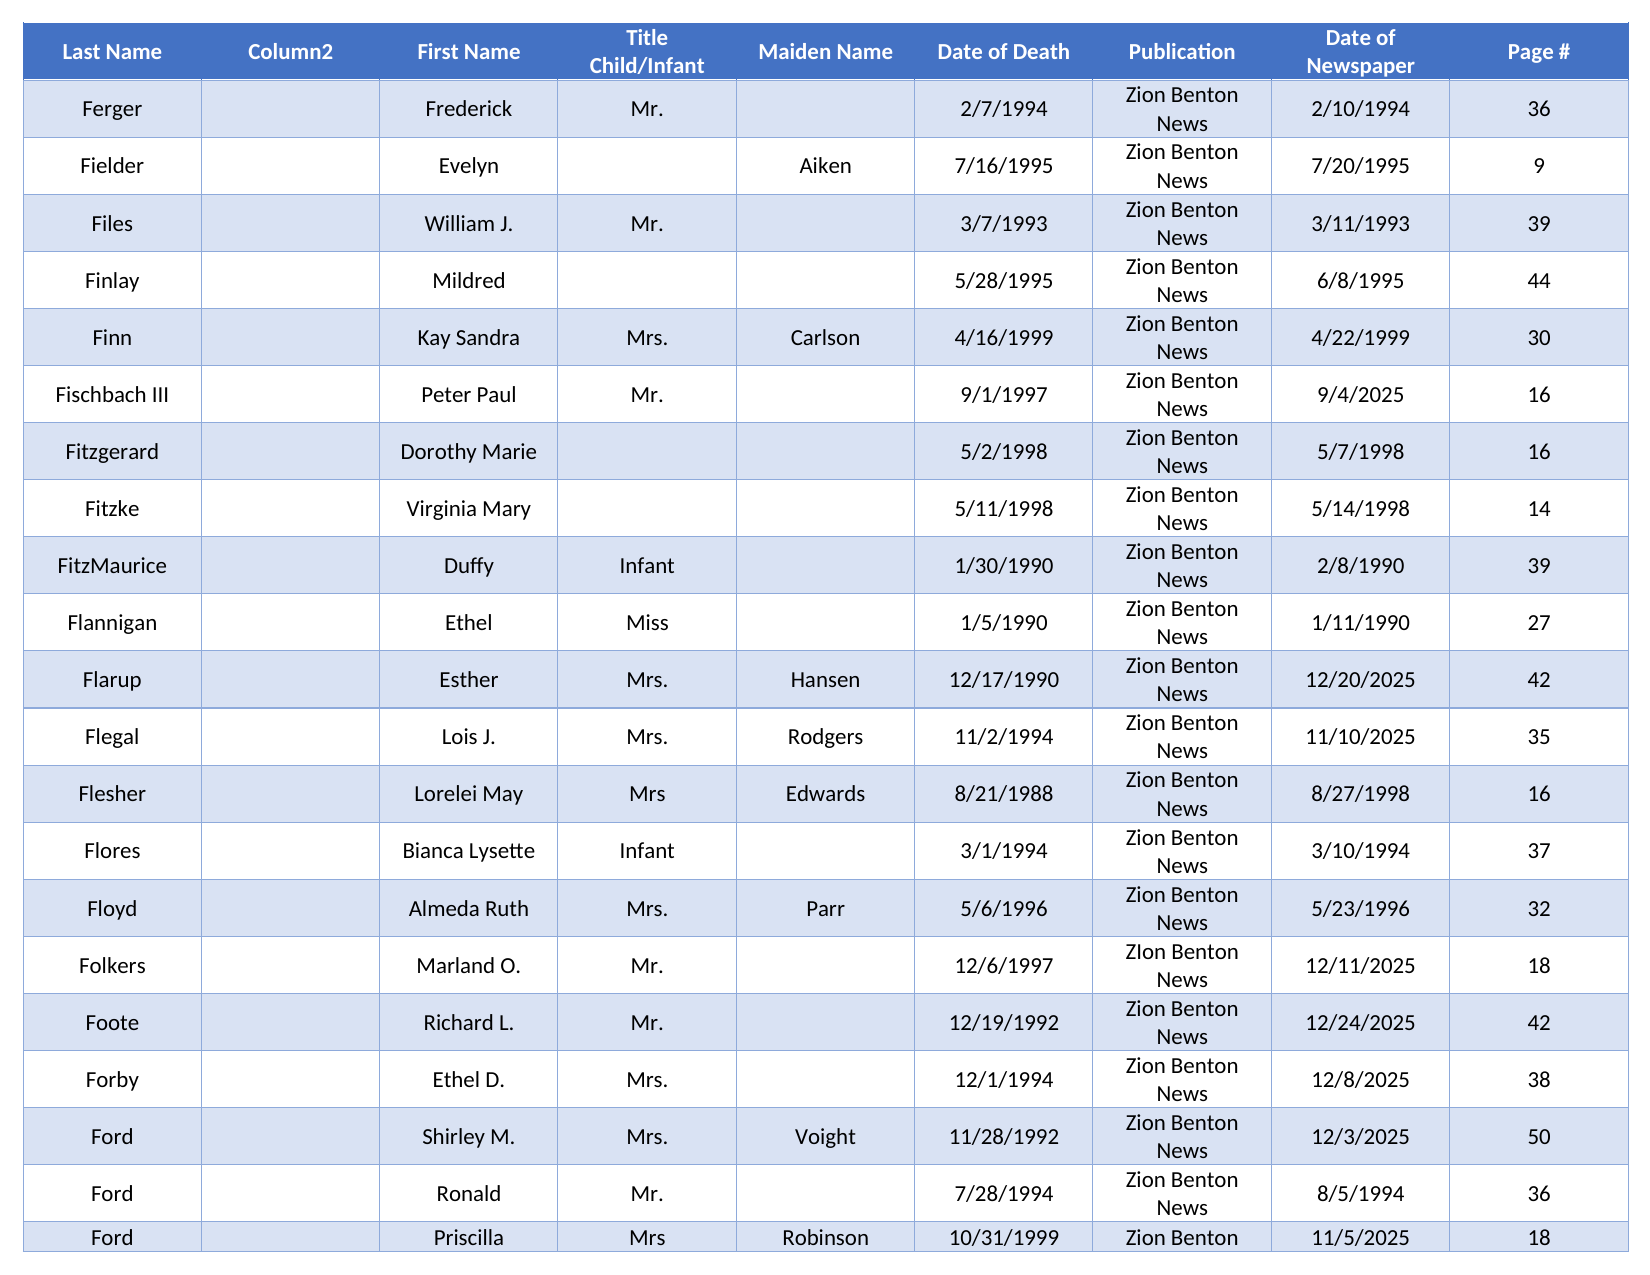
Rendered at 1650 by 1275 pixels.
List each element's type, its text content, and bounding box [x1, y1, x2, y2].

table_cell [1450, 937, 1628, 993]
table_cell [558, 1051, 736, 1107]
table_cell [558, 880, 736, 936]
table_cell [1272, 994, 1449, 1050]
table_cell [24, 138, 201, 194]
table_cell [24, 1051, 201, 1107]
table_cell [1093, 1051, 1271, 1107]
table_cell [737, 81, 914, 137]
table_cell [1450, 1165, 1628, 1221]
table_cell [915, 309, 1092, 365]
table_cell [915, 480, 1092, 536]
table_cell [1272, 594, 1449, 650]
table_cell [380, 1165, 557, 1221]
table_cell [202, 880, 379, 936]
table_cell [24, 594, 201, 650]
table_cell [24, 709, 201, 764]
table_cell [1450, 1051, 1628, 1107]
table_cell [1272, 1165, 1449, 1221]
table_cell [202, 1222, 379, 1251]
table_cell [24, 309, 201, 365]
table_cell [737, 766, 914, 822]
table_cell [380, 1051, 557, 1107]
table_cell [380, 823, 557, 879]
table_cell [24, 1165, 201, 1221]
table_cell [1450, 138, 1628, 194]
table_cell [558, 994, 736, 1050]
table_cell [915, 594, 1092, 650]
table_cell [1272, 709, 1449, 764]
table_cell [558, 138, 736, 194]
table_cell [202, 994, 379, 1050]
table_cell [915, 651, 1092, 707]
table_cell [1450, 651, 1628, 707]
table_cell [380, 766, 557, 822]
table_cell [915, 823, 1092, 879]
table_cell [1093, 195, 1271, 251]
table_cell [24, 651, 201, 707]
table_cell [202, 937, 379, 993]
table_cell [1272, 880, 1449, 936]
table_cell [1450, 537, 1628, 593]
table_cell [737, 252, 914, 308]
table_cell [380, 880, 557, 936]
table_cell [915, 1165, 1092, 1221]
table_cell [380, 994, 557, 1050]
table_header Last Name [24, 24, 201, 79]
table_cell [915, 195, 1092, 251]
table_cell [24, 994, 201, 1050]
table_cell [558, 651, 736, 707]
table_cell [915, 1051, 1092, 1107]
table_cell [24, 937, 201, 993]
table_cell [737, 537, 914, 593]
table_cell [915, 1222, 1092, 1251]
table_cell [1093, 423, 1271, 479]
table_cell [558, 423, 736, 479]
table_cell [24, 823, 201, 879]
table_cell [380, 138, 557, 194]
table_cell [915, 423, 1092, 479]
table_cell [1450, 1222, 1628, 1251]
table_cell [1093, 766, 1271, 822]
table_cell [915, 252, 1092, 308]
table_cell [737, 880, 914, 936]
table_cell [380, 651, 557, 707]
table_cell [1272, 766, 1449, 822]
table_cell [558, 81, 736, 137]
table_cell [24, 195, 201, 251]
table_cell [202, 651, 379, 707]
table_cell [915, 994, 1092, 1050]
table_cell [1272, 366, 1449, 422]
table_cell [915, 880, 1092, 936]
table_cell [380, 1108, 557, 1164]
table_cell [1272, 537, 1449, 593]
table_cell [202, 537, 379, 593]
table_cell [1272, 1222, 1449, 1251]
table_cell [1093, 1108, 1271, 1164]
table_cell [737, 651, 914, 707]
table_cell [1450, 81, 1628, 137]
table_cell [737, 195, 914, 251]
table_header Title Child/Infant [558, 24, 736, 79]
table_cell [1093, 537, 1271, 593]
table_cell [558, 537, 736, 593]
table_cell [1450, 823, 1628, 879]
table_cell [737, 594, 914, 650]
table_header First Name [380, 24, 557, 79]
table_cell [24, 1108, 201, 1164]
table_header Maiden Name [737, 24, 914, 79]
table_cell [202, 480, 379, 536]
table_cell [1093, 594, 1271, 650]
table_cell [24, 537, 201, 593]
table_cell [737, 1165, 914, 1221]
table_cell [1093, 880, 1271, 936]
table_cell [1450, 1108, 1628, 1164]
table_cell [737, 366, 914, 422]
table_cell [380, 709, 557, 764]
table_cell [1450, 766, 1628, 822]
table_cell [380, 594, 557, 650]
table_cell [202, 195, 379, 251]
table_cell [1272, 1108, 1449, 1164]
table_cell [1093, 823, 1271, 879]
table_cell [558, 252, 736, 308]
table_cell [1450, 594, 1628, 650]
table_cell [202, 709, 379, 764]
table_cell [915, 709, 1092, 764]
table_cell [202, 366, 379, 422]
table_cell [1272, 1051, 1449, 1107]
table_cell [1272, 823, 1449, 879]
table_header Column2 [202, 24, 379, 79]
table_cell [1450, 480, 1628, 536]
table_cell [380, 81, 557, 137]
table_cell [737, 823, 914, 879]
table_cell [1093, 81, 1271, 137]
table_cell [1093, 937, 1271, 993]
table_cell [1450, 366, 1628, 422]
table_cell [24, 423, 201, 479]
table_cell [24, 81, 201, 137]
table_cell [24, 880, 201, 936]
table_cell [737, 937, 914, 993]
table_header Date of Death [915, 24, 1092, 79]
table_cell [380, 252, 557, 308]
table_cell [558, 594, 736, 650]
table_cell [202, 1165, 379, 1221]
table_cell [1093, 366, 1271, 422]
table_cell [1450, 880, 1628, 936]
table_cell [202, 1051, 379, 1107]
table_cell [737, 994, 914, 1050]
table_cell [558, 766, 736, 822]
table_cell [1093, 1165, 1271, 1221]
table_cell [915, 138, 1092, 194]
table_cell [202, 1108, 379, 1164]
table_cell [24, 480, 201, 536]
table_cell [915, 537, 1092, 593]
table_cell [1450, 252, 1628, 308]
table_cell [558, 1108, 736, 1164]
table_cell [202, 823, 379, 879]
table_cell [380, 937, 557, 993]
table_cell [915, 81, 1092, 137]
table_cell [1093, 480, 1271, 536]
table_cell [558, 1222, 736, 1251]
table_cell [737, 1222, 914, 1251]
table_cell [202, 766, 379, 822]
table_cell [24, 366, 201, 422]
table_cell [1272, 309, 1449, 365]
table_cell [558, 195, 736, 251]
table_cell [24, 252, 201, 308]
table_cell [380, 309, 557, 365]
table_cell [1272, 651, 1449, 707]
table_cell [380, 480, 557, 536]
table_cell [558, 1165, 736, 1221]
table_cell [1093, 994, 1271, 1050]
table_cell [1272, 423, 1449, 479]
table_header Date of Newspaper [1272, 24, 1449, 79]
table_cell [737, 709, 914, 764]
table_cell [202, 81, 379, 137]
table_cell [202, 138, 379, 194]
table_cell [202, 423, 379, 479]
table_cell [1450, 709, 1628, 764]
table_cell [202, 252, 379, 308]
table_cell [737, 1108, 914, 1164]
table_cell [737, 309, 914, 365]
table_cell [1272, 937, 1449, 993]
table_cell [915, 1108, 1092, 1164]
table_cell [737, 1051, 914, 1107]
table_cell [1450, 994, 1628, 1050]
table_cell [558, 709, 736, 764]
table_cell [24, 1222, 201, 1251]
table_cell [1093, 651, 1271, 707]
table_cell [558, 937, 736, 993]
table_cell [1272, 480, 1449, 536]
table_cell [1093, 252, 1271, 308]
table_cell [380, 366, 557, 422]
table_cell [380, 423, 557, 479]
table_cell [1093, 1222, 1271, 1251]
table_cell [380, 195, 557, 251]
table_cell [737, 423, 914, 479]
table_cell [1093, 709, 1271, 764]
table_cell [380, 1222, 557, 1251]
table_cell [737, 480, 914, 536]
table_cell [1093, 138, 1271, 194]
table_header Publication [1093, 24, 1271, 79]
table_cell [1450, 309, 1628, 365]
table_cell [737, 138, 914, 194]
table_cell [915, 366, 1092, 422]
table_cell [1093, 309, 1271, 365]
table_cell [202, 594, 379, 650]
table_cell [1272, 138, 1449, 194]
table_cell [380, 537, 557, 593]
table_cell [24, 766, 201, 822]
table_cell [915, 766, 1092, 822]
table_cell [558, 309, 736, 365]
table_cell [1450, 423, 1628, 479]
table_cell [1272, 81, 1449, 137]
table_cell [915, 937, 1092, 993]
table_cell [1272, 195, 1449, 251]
table_header Page # [1450, 24, 1628, 79]
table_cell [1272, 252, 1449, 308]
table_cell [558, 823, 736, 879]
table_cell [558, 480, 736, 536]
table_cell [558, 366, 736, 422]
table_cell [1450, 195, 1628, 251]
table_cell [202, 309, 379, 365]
